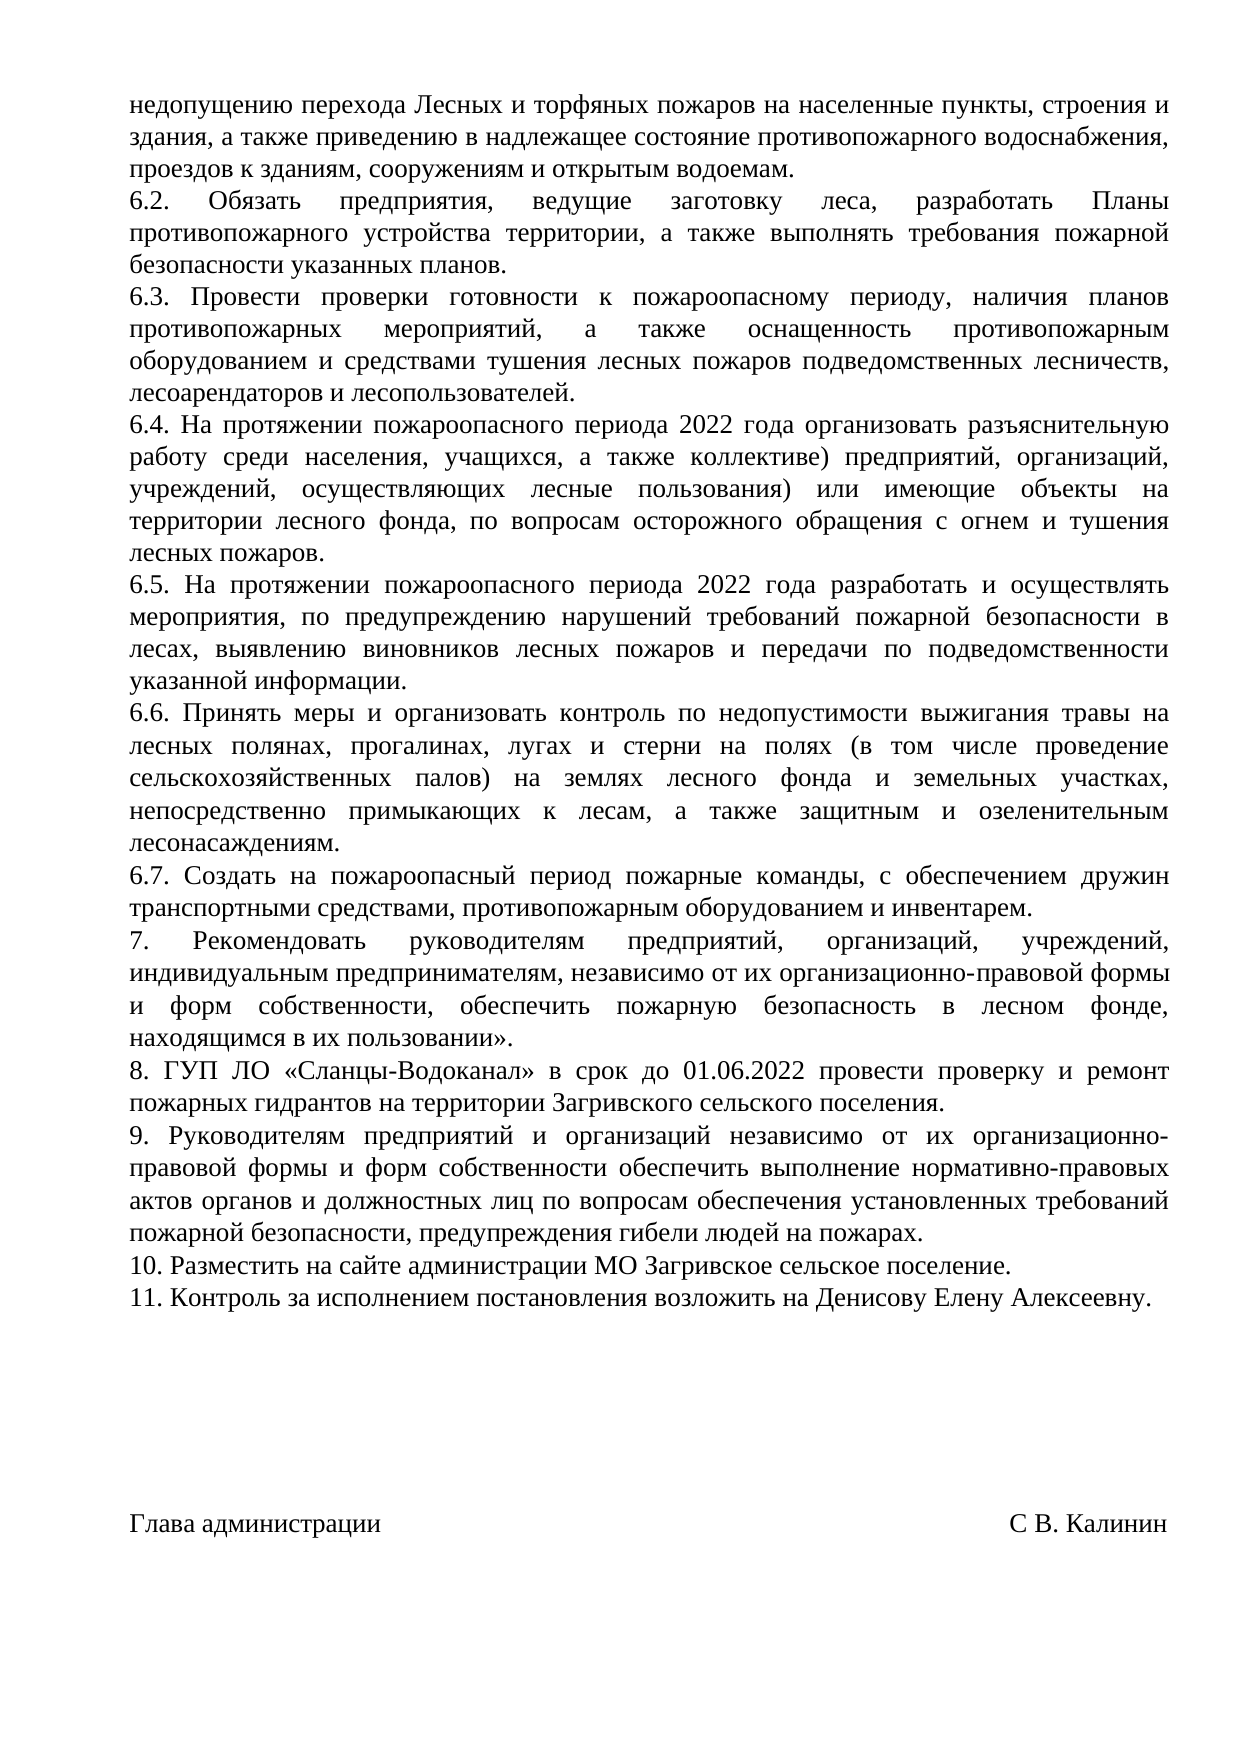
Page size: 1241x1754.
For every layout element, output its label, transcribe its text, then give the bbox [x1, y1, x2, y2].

text 9. Руководителям предприятий и организаций независимо от их организационно-правовой формы и форм собственности обеспечить выполнение нормативно-правовых актов органов и должностных лиц по вопросам обеспечения установленных требований пожарной безопасности, предупреждения гибели людей на пожарах. [129, 1118, 1170, 1248]
text 6.7. Создать на пожароопасный период пожарные команды, с обеспечением дружин транспортными средствами, противопожарным оборудованием и инвентарем. [129, 858, 1170, 923]
text Глава администрации С В. Калинин [129, 1507, 1170, 1539]
text 6.4. На протяжении пожароопасного периода 2022 года организовать разъяснительную работу среди населения, учащихся, а также коллективе) предприятий, организаций, учреждений, осуществляющих лесные пользования) или имеющие объекты на территории лесного фонда, по вопросам осторожного обращения с огнем и тушения лесных пожаров. [129, 408, 1170, 568]
text 6.6. Принять меры и организовать контроль по недопустимости выжигания травы на лесных полянах, прогалинах, лугах и стерни на полях (в том числе проведение сельскохозяйственных палов) на землях лесного фонда и земельных участках, непосредственно примыкающих к лесам, а также защитным и озеленительным лесонасаждениям. [129, 696, 1170, 858]
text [129, 88, 1170, 184]
text 6.2. Обязать предприятия, ведущие заготовку леса, разработать Планы противопожарного устройства территории, а также выполнять требования пожарной безопасности указанных планов. [129, 184, 1170, 280]
text 7. Рекомендовать руководителям предприятий, организаций, учреждений, индивидуальным предпринимателям, независимо от их организационно-правовой формы и форм собственности, обеспечить пожарную безопасность в лесном фонде, находящимся в их пользовании». [129, 923, 1170, 1053]
text 6.3. Провести проверки готовности к пожароопасному периоду, наличия планов противопожарных мероприятий, а также оснащенность противопожарным оборудованием и средствами тушения лесных пожаров подведомственных лесничеств, лесоарендаторов и лесопользователей. [129, 280, 1170, 408]
text 8. ГУП ЛО «Сланцы-Водоканал» в срок до 01.06.2022 провести проверку и ремонт пожарных гидрантов на территории Загривского сельского поселения. [129, 1053, 1170, 1118]
text 10. Разместить на сайте администрации МО Загривское сельское поселение. [129, 1248, 1170, 1281]
text 11. Контроль за исполнением постановления возложить на Денисову Елену Алексеевну. [129, 1281, 1170, 1313]
text 6.5. На протяжении пожароопасного периода 2022 года разработать и осуществлять мероприятия, по предупреждению нарушений требований пожарной безопасности в лесах, выявлению виновников лесных пожаров и передачи по подведомственности указанной информации. [129, 568, 1170, 696]
